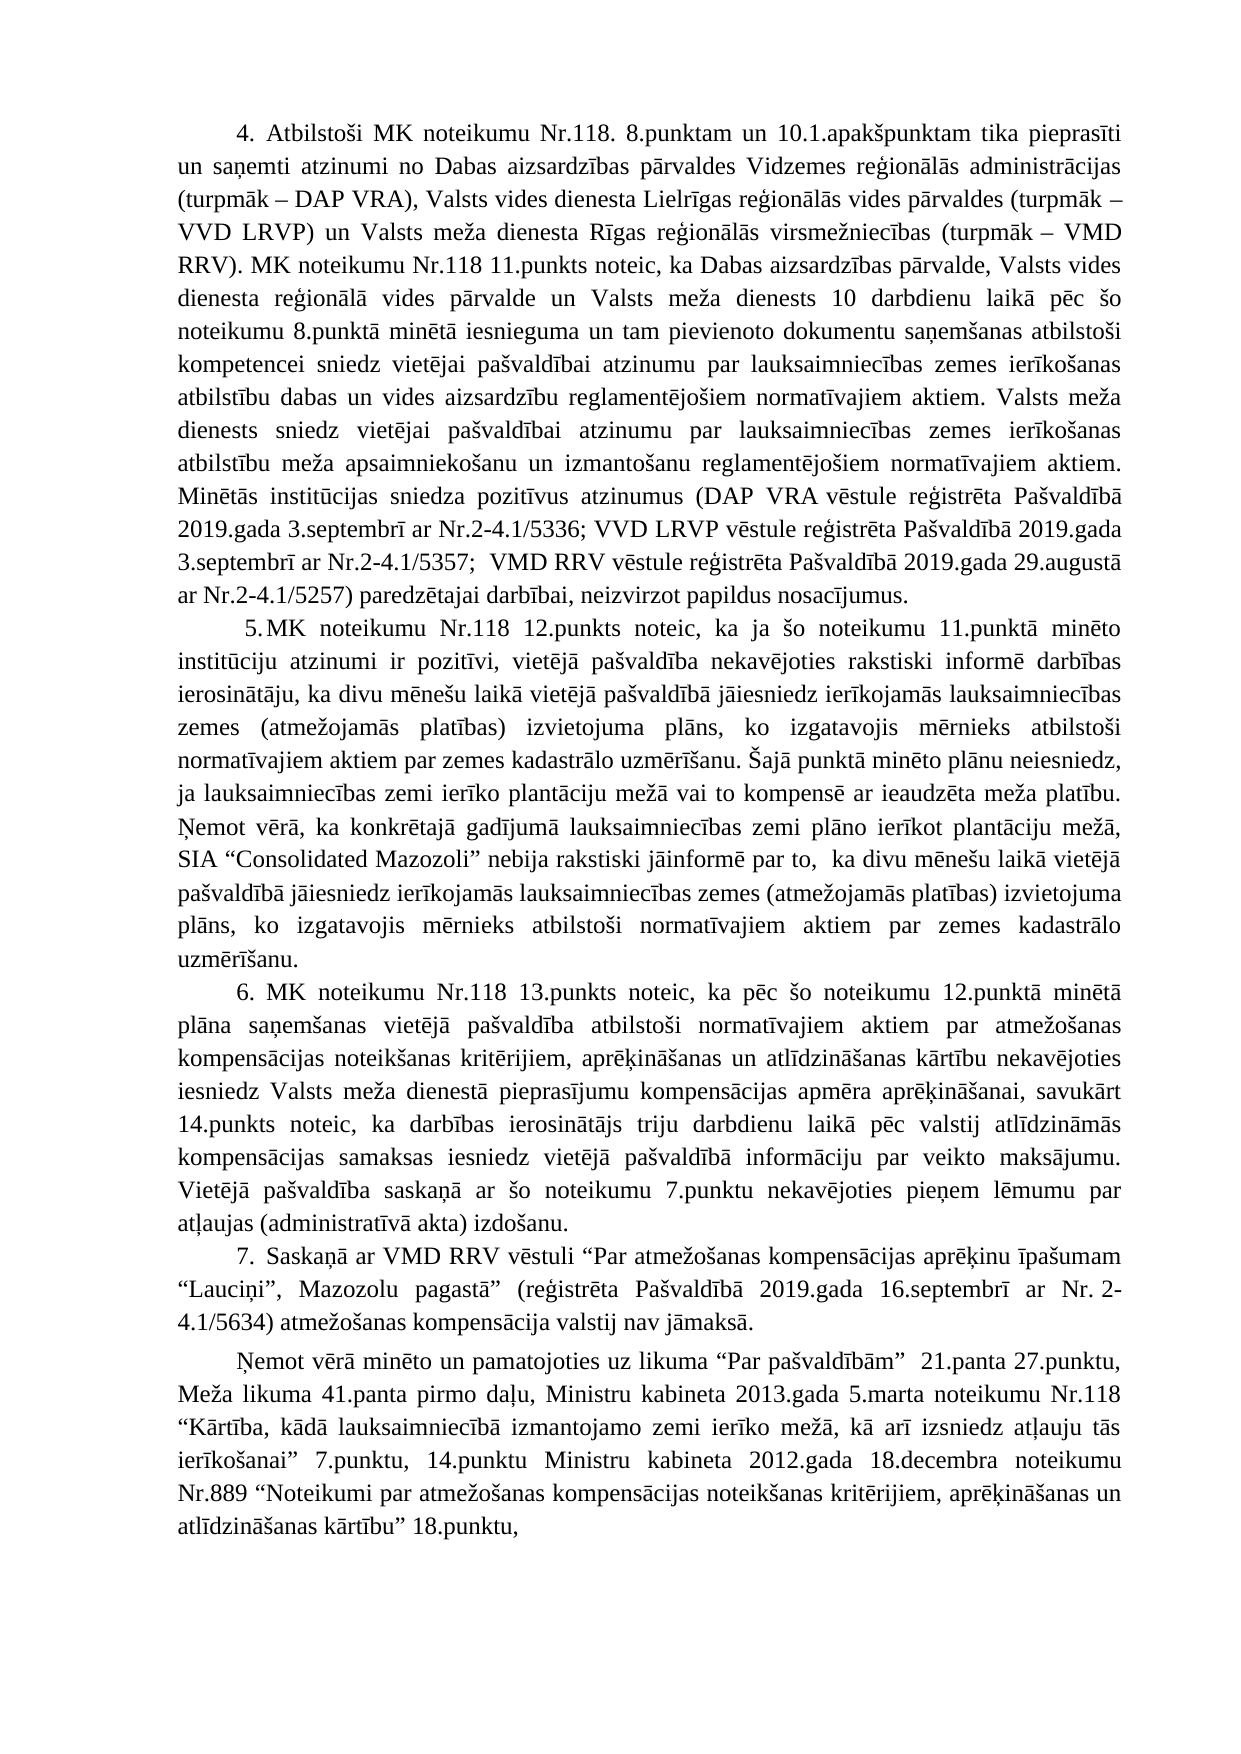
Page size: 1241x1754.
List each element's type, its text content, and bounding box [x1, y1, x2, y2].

list Saskaņā ar VMD RRV vēstuli “Par atmežošanas kompensācijas aprēķinu īpašumam “Lauciņi”, Mazozolu pagastā” (reģistrēta Pašvaldībā 2019.gada 16.septembrī ar Nr. 2-4.1/5634) atmežošanas kompensācija valstij nav jāmaksā. [177, 1241, 1122, 1336]
text Ņemot vērā minēto un pamatojoties uz likuma “Par pašvaldībām” 21.panta 27.punktu, Meža likuma 41.panta pirmo daļu, Ministru kabineta 2013.gada 5.marta noteikumu Nr.118 “Kārtība, kādā lauksaimniecībā izmantojamo zemi ierīko mežā, kā arī izsniedz atļauju tās ierīkošanai” 7.punktu, 14.punktu Ministru kabineta 2012.gada 18.decembra noteikumu Nr.889 “Noteikumi par atmežošanas kompensācijas noteikšanas kritērijiem, aprēķināšanas un atlīdzināšanas kārtību” 18.punktu, [177, 1346, 1122, 1540]
list MK noteikumu Nr.118 13.punkts noteic, ka pēc šo noteikumu 12.punktā minētā plāna saņemšanas vietējā pašvaldība atbilstoši normatīvajiem aktiem par atmežošanas kompensācijas noteikšanas kritērijiem, aprēķināšanas un atlīdzināšanas kārtību nekavējoties iesniedz Valsts meža dienestā pieprasījumu kompensācijas apmēra aprēķināšanai, savukārt 14.punkts noteic, ka darbības ierosinātājs triju darbdienu laikā pēc valstij atlīdzināmās kompensācijas samaksas iesniedz vietējā pašvaldībā informāciju par veikto maksājumu. Vietējā pašvaldība saskaņā ar šo noteikumu 7.punktu nekavējoties pieņem lēmumu par atļaujas (administratīvā akta) izdošanu. [177, 977, 1122, 1237]
list Atbilstoši MK noteikumu Nr.118. 8.punktam un 10.1.apakšpunktam tika pieprasīti un saņemti atzinumi no Dabas aizsardzības pārvaldes Vidzemes reģionālās administrācijas (turpmāk – DAP VRA), Valsts vides dienesta Lielrīgas reģionālās vides pārvaldes (turpmāk – VVD LRVP) un Valsts meža dienesta Rīgas reģionālās virsmežniecības (turpmāk – VMD RRV). MK noteikumu Nr.118 11.punkts noteic, ka Dabas aizsardzības pārvalde, Valsts vides dienesta reģionālā vides pārvalde un Valsts meža dienests 10 darbdienu laikā pēc šo noteikumu 8.punktā minētā iesnieguma un tam pievienoto dokumentu saņemšanas atbilstoši kompetencei sniedz vietējai pašvaldībai atzinumu par lauksaimniecības zemes ierīkošanas atbilstību dabas un vides aizsardzību reglamentējošiem normatīvajiem aktiem. Valsts meža dienests sniedz vietējai pašvaldībai atzinumu par lauksaimniecības zemes ierīkošanas atbilstību meža apsaimniekošanu un izmantošanu reglamentējošiem normatīvajiem aktiem. Minētās institūcijas sniedza pozitīvus atzinumus (DAP VRA vēstule reģistrēta Pašvaldībā 2019.gada 3.septembrī ar Nr.2-4.1/5336; VVD LRVP vēstule reģistrēta Pašvaldībā 2019.gada 3.septembrī ar Nr.2-4.1/5357; VMD RRV vēstule reģistrēta Pašvaldībā 2019.gada 29.augustā ar Nr.2-4.1/5257) paredzētajai darbībai, neizvirzot papildus nosacījumus. [177, 118, 1122, 609]
list MK noteikumu Nr.118 12.punkts noteic, ka ja šo noteikumu 11.punktā minēto institūciju atzinumi ir pozitīvi, vietējā pašvaldība nekavējoties rakstiski informē darbības ierosinātāju, ka divu mēnešu laikā vietējā pašvaldībā jāiesniedz ierīkojamās lauksaimniecības zemes (atmežojamās platības) izvietojuma plāns, ko izgatavojis mērnieks atbilstoši normatīvajiem aktiem par zemes kadastrālo uzmērīšanu. Šajā punktā minēto plānu neiesniedz, ja lauksaimniecības zemi ierīko plantāciju mežā vai to kompensē ar ieaudzēta meža platību. Ņemot vērā, ka konkrētajā gadījumā lauksaimniecības zemi plāno ierīkot plantāciju mežā, SIA “Consolidated Mazozoli” nebija rakstiski jāinformē par to, ka divu mēnešu laikā vietējā pašvaldībā jāiesniedz ierīkojamās lauksaimniecības zemes (atmežojamās platības) izvietojuma plāns, ko izgatavojis mērnieks atbilstoši normatīvajiem aktiem par zemes kadastrālo uzmērīšanu. [177, 613, 1122, 972]
